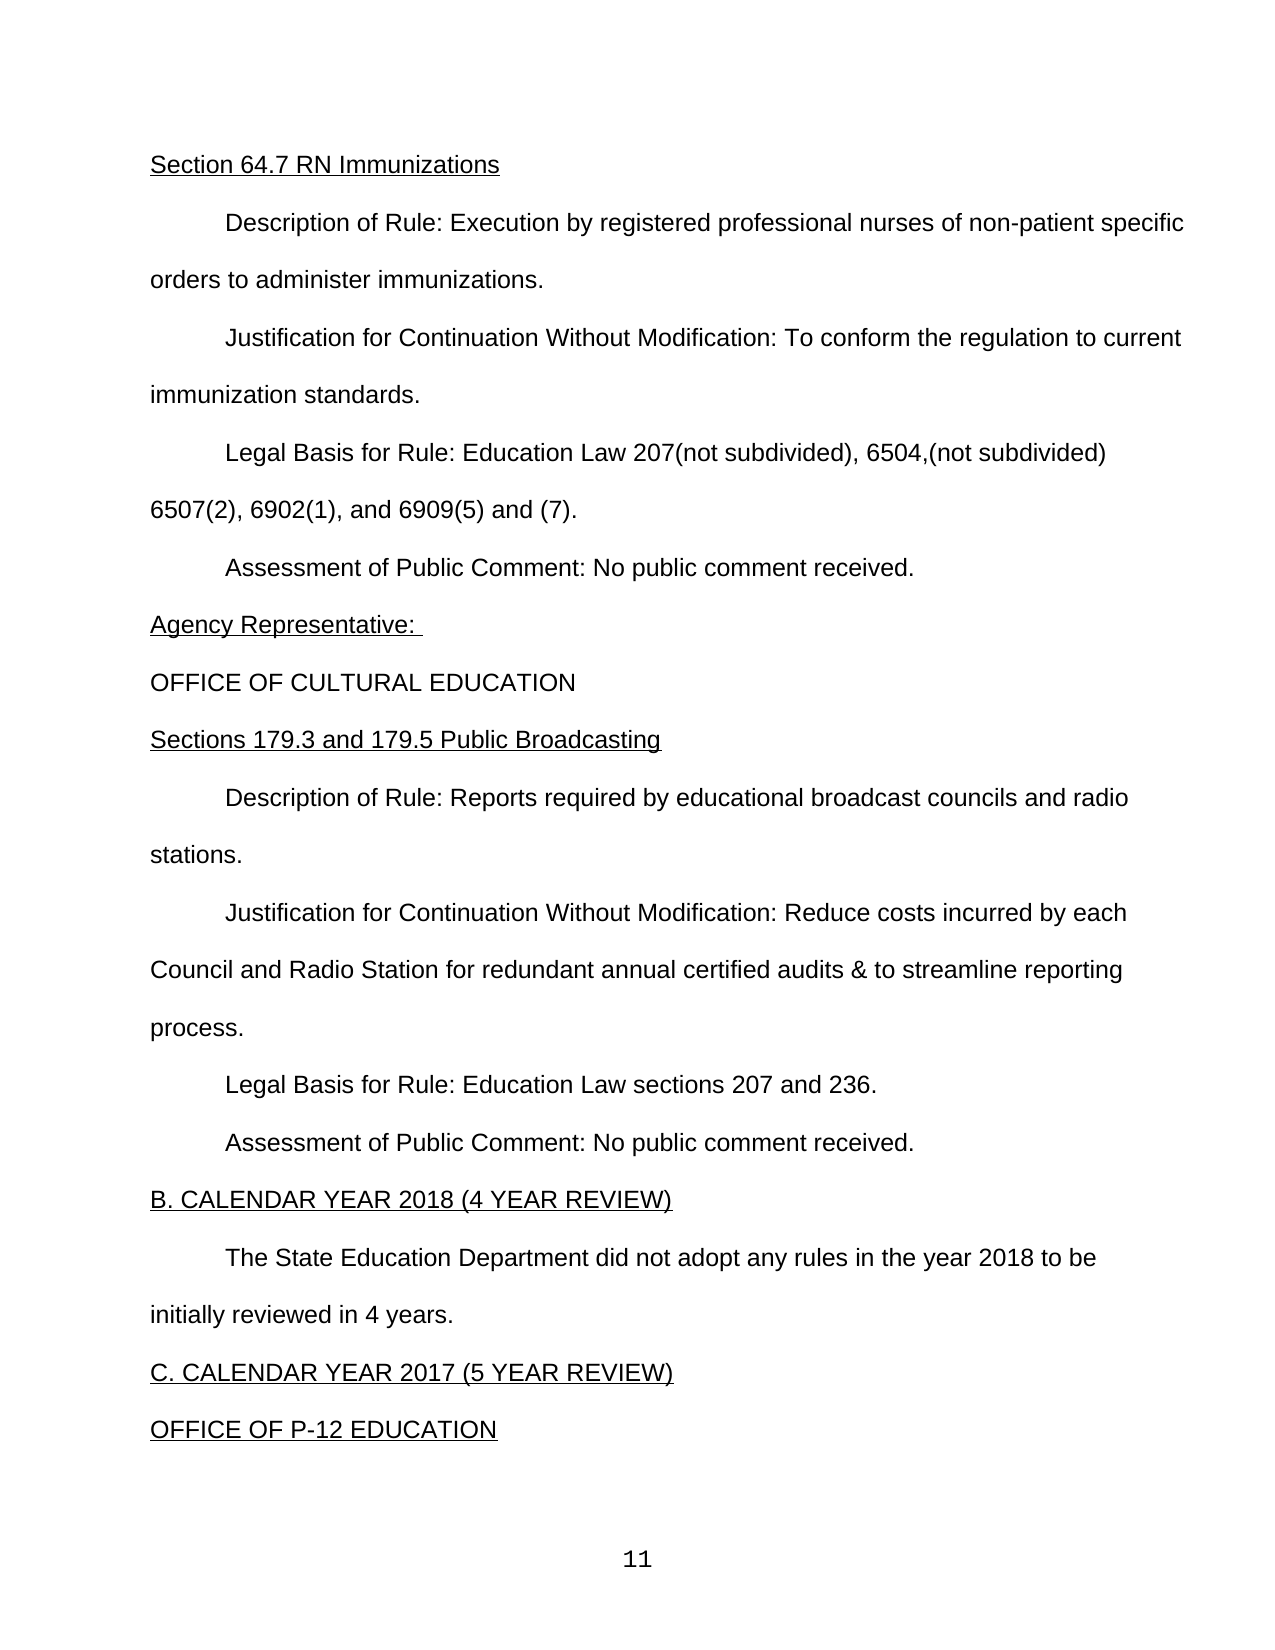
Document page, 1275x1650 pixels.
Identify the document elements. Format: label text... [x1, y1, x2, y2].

text Assessment of Public Comment: No public comment received. [150, 552, 1200, 581]
text C. CALENDAR YEAR 2017 (5 YEAR REVIEW) [150, 1357, 1200, 1386]
text The State Education Department did not adopt any rules in the year 2018 to be initially reviewed in 4 years. [150, 1242, 1125, 1329]
text Justification for Continuation Without Modification: Reduce costs incurred by each Council and Radio Station for redundant annual certified audits & to streamline reporting process. [150, 897, 1200, 1041]
text Description of Rule: Reports required by educational broadcast councils and radio stations. [150, 782, 1200, 869]
text Section 64.7 RN Immunizations [150, 150, 1200, 179]
text Description of Rule: Execution by registered professional nurses of non-patient specific orders to administer immunizations. [150, 207, 1200, 294]
text Legal Basis for Rule: Education Law sections 207 and 236. [150, 1070, 1200, 1099]
text OFFICE OF P-12 EDUCATION [150, 1415, 1200, 1444]
text Justification for Continuation Without Modification: To conform the regulation to current immunization standards. [150, 322, 1200, 409]
text Assessment of Public Comment: No public comment received. [150, 1127, 1200, 1156]
text Agency Representative: [150, 610, 1125, 639]
text Sections 179.3 and 179.5 Public Broadcasting [150, 725, 1200, 754]
text OFFICE OF CULTURAL EDUCATION [150, 667, 1125, 696]
text B. CALENDAR YEAR 2018 (4 YEAR REVIEW) [150, 1185, 1200, 1214]
text Legal Basis for Rule: Education Law 207(not subdivided), 6504,(not subdivided) 6507(2), 6902(1), and 6909(5) and (7). [150, 437, 1200, 524]
